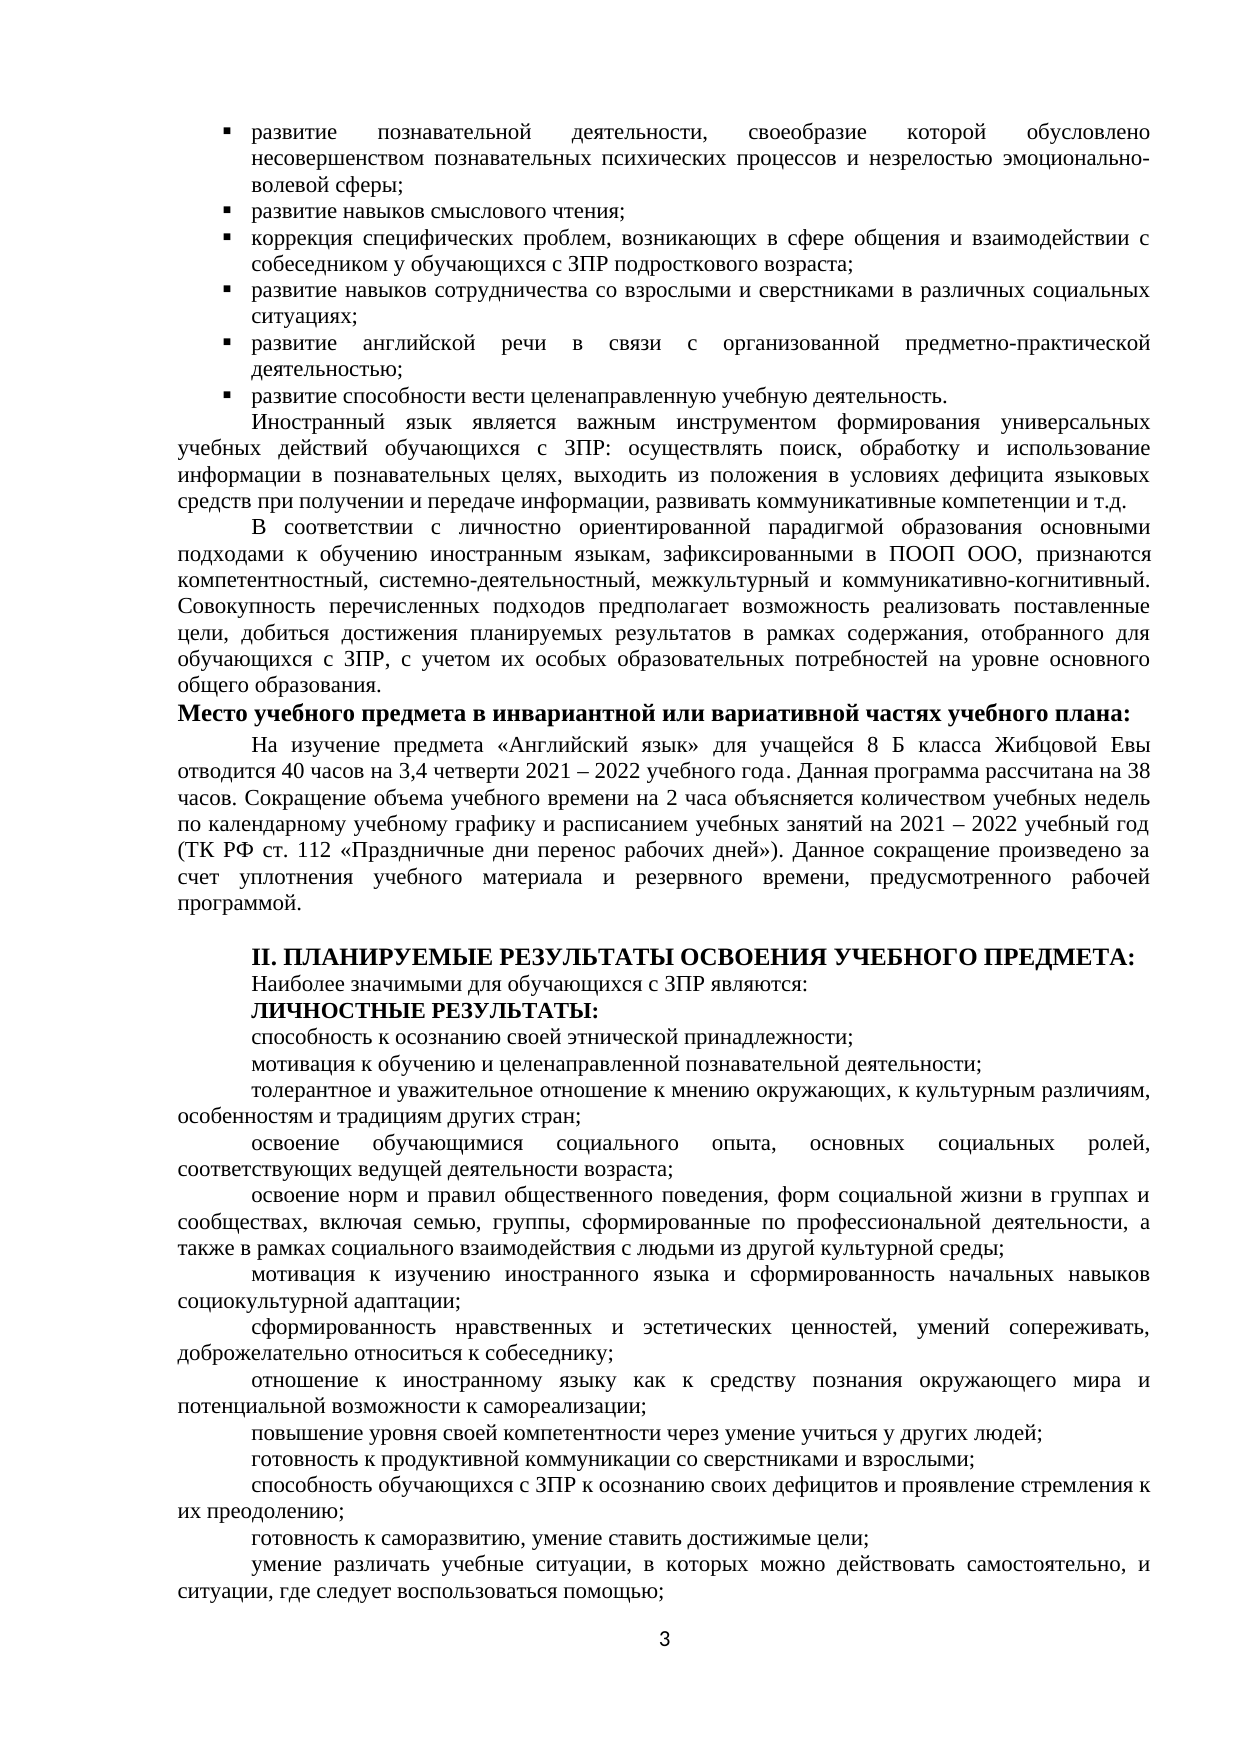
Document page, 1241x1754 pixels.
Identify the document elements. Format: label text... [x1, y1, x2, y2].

list развитие познавательной деятельности, своеобразие которой обусловлено несовершенством познавательных психических процессов и незрелостью эмоционально-волевой сферы; [222, 118, 1152, 197]
text В соответствии с личностно ориентированной парадигмой образования основными подходами к обучению иностранным языкам, зафиксированными в ПООП ООО, признаются компетентностный, системно-деятельностный, межкультурный и коммуникативно-когнитивный. Совокупность перечисленных подходов предполагает возможность реализовать поставленные цели, добиться достижения планируемых результатов в рамках содержания, отобранного для обучающихся с ЗПР, с учетом их особых образовательных потребностей на уровне основного общего образования. [177, 513, 1152, 698]
text Иностранный язык является важным инструментом формирования универсальных учебных действий обучающихся с ЗПР: осуществлять поиск, обработку и использование информации в познавательных целях, выходить из положения в условиях дефицита языковых средств при получении и передаче информации, развивать коммуникативные компетенции и т.д. [177, 408, 1152, 513]
text готовность к саморазвитию, умение ставить достижимые цели; [177, 1524, 1152, 1550]
list коррекция специфических проблем, возникающих в сфере общения и взаимодействии с собеседником у обучающихся с ЗПР подросткового возраста; [222, 223, 1152, 276]
text Место учебного предмета в инвариантной или вариативной частях учебного плана: [177, 698, 1152, 727]
list развитие навыков сотрудничества со взрослыми и сверстниками в различных социальных ситуациях; [222, 276, 1152, 329]
text Личностные результаты: [177, 997, 1152, 1023]
text повышение уровня своей компетентности через умение учиться у других людей; [177, 1418, 1152, 1445]
text освоение обучающимися социального опыта, основных социальных ролей, соответствующих ведущей деятельности возраста; [177, 1129, 1152, 1181]
text отношение к иностранному языку как к средству познания окружающего мира и потенциальной возможности к самореализации; [177, 1366, 1152, 1418]
text мотивация к изучению иностранного языка и сформированность начальных навыков социокультурной адаптации; [177, 1260, 1152, 1313]
text сформированность нравственных и эстетических ценностей, умений сопереживать, доброжелательно относиться к собеседнику; [177, 1313, 1152, 1366]
text готовность к продуктивной коммуникации со сверстниками и взрослыми; [177, 1445, 1152, 1471]
list развитие английской речи в связи с организованной предметно-практической деятельностью; [222, 329, 1152, 382]
text толерантное и уважительное отношение к мнению окружающих, к культурным различиям, особенностям и традициям других стран; [177, 1076, 1152, 1129]
text умение различать учебные ситуации, в которых можно действовать самостоятельно, и ситуации, где следует воспользоваться помощью; [177, 1550, 1152, 1603]
list развитие способности вести целенаправленную учебную деятельность. [222, 382, 1152, 408]
text II. ПЛАНИРУЕМЫЕ РЕЗУЛЬТАТЫ ОСВОЕНИЯ УЧЕБНОГО ПРЕДМЕТА: [177, 942, 1152, 971]
text На изучение предмета «Английский язык» для учащейся 8 Б класса Жибцовой Евы отводится 40 часов на 3,4 четверти 2021 – 2022 учебного года. Данная программа рассчитана на 38 часов. Сокращение объема учебного времени на 2 часа объясняется количеством учебных недель по календарному учебному графику и расписанием учебных занятий на 2021 – 2022 учебный год (ТК РФ ст. 112 «Праздничные дни перенос рабочих дней»). Данное сокращение произведено за счет уплотнения учебного материала и резервного времени, предусмотренного рабочей программой. [177, 731, 1152, 915]
list развитие навыков смыслового чтения; [222, 197, 1152, 223]
text мотивация к обучению и целенаправленной познавательной деятельности; [177, 1049, 1152, 1076]
text Наиболее значимыми для обучающихся с ЗПР являются: [177, 971, 1152, 997]
text освоение норм и правил общественного поведения, форм социальной жизни в группах и сообществах, включая семью, группы, сформированные по профессиональной деятельности, а также в рамках социального взаимодействия с людьми из другой культурной среды; [177, 1181, 1152, 1260]
text способность обучающихся с ЗПР к осознанию своих дефицитов и проявление стремления к их преодолению; [177, 1471, 1152, 1524]
text способность к осознанию своей этнической принадлежности; [177, 1023, 1152, 1049]
